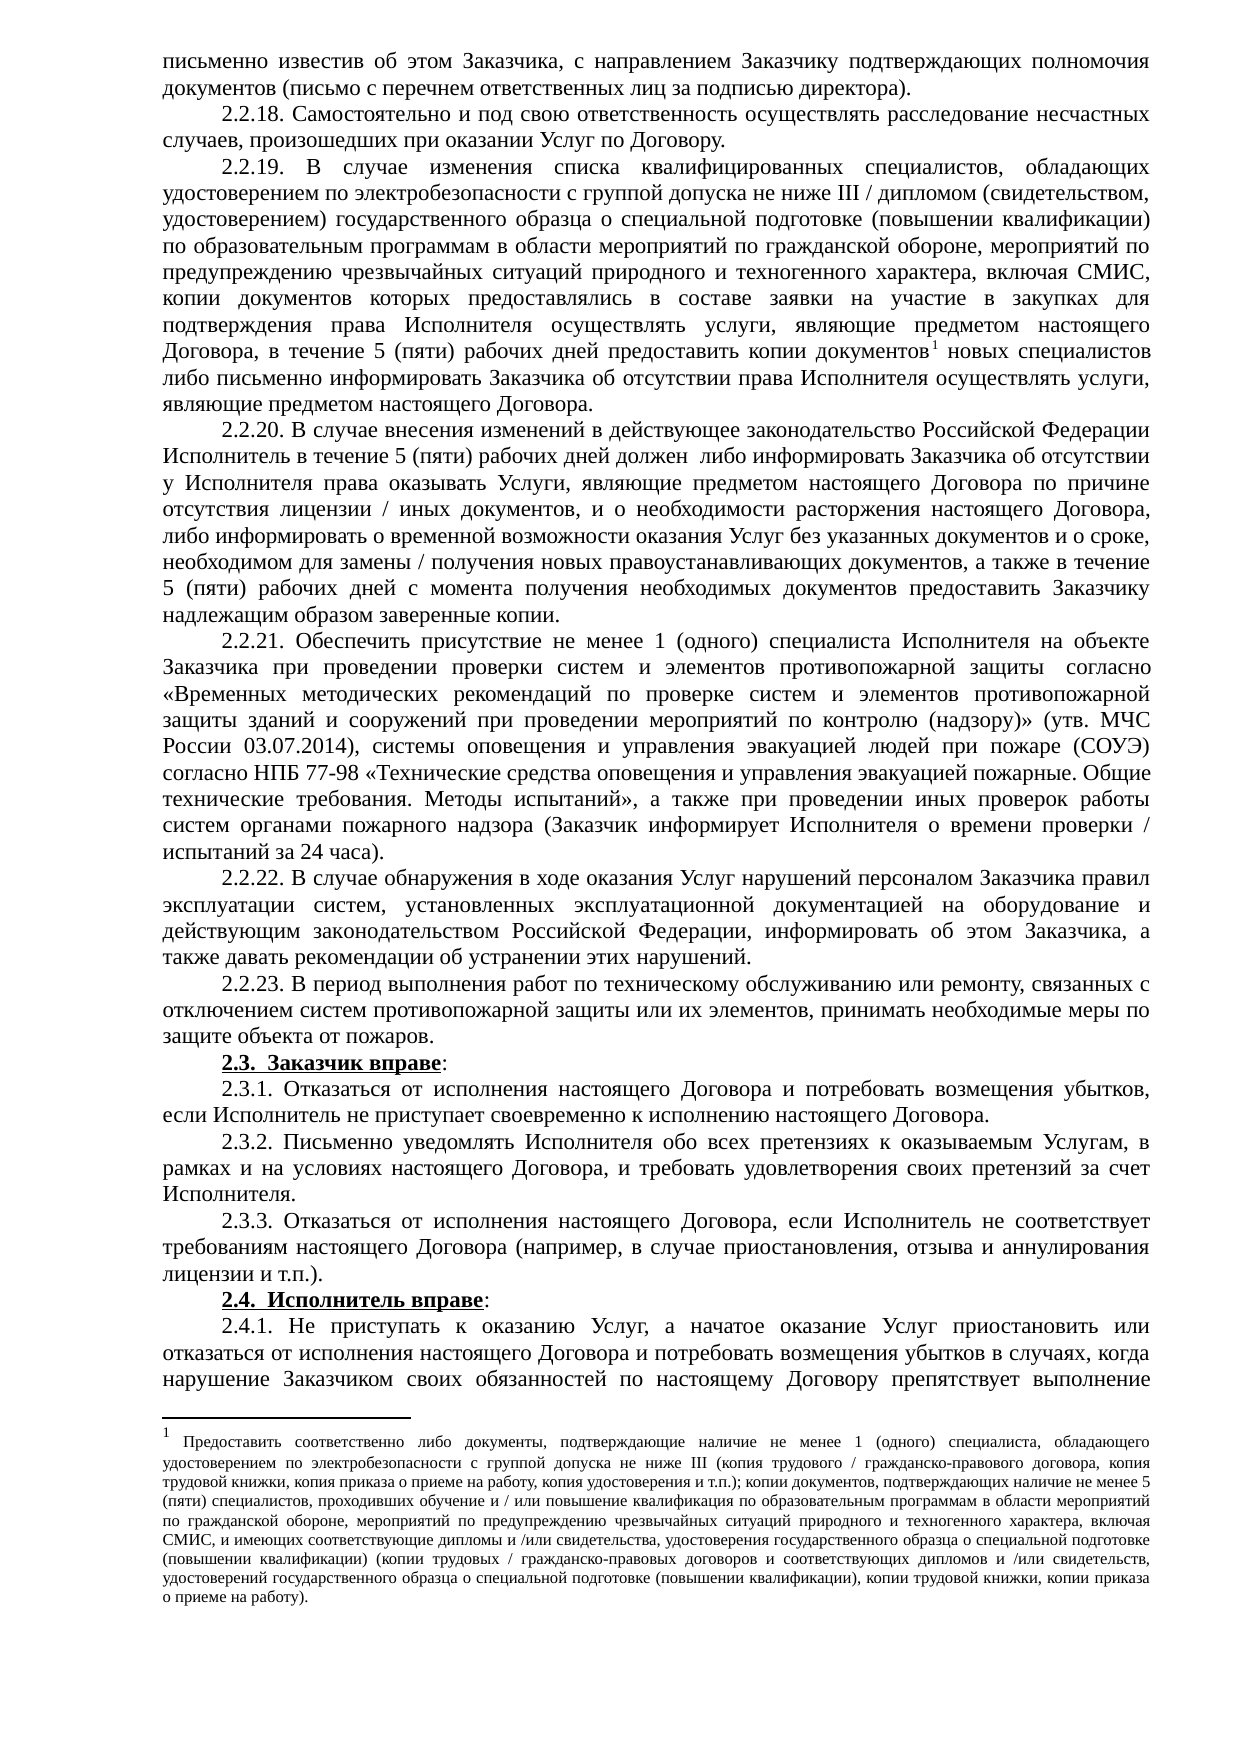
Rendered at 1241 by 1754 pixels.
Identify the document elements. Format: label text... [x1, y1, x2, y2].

text 2.2.22. В случае обнаружения в ходе оказания Услуг нарушений персоналом Заказчика правил эксплуатации систем, установленных эксплуатационной документацией на оборудование и действующим законодательством Российской Федерации, информировать об этом Заказчика, а также давать рекомендации об устранении этих нарушений. [162, 864, 1152, 970]
text 2.3.2. Письменно уведомлять Исполнителя обо всех претензиях к оказываемым Услугам, в рамках и на условиях настоящего Договора, и требовать удовлетворения своих претензий за счет Исполнителя. [162, 1128, 1152, 1207]
text 2.2.20. В случае внесения изменений в действующее законодательство Российской Федерации Исполнитель в течение 5 (пяти) рабочих дней должен либо информировать Заказчика об отсутствии у Исполнителя права оказывать Услуги, являющие предметом настоящего Договора по причине отсутствия лицензии / иных документов, и о необходимости расторжения настоящего Договора, либо информировать о временной возможности оказания Услуг без указанных документов и о сроке, необходимом для замены / получения новых правоустанавливающих документов, а также в течение 5 (пяти) рабочих дней с момента получения необходимых документов предоставить Заказчику надлежащим образом заверенные копии. [162, 416, 1152, 627]
text 2.2.21. Обеспечить присутствие не менее 1 (одного) специалиста Исполнителя на объекте Заказчика при проведении проверки систем и элементов противопожарной защиты согласно «Временных методических рекомендаций по проверке систем и элементов противопожарной защиты зданий и сооружений при проведении мероприятий по контролю (надзору)» (утв. МЧС России 03.07.2014), системы оповещения и управления эвакуацией людей при пожаре (СОУЭ) согласно НПБ 77-98 «Технические средства оповещения и управления эвакуацией пожарные. Общие технические требования. Методы испытаний», а также при проведении иных проверок работы систем органами пожарного надзора (Заказчик информирует Исполнителя о времени проверки / испытаний за 24 часа). [162, 627, 1152, 864]
text 2.3. Заказчик вправе: [162, 1049, 1152, 1075]
text 2.2.23. В период выполнения работ по техническому обслуживанию или ремонту, связанных с отключением систем противопожарной защиты или их элементов, принимать необходимые меры по защите объекта от пожаров. [162, 970, 1152, 1049]
text 2.2.18. Самостоятельно и под свою ответственность осуществлять расследование несчастных случаев, произошедших при оказании Услуг по Договору. [162, 100, 1152, 153]
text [162, 1312, 1152, 1391]
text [162, 47, 1152, 100]
text 2.3.3. Отказаться от исполнения настоящего Договора, если Исполнитель не соответствует требованиям настоящего Договора (например, в случае приостановления, отзыва и аннулирования лицензии и т.п.). [162, 1207, 1152, 1286]
text 2.2.19. В случае изменения списка квалифицированных специалистов, обладающих удостоверением по электробезопасности с группой допуска не ниже III / дипломом (свидетельством, удостоверением) государственного образца о специальной подготовке (повышении квалификации) по образовательным программам в области мероприятий по гражданской обороне, мероприятий по предупреждению чрезвычайных ситуаций природного и техногенного характера, включая СМИС, копии документов которых предоставлялись в составе заявки на участие в закупках для подтверждения права Исполнителя осуществлять услуги, являющие предметом настоящего Договора, в течение 5 (пяти) рабочих дней предоставить копии документов новых специалистов либо письменно информировать Заказчика об отсутствии права Исполнителя осуществлять услуги, являющие предметом настоящего Договора. [162, 153, 1152, 416]
text 2.4. Исполнитель вправе: [162, 1286, 1152, 1312]
text 2.3.1. Отказаться от исполнения настоящего Договора и потребовать возмещения убытков, если Исполнитель не приступает своевременно к исполнению настоящего Договора. [162, 1075, 1152, 1128]
